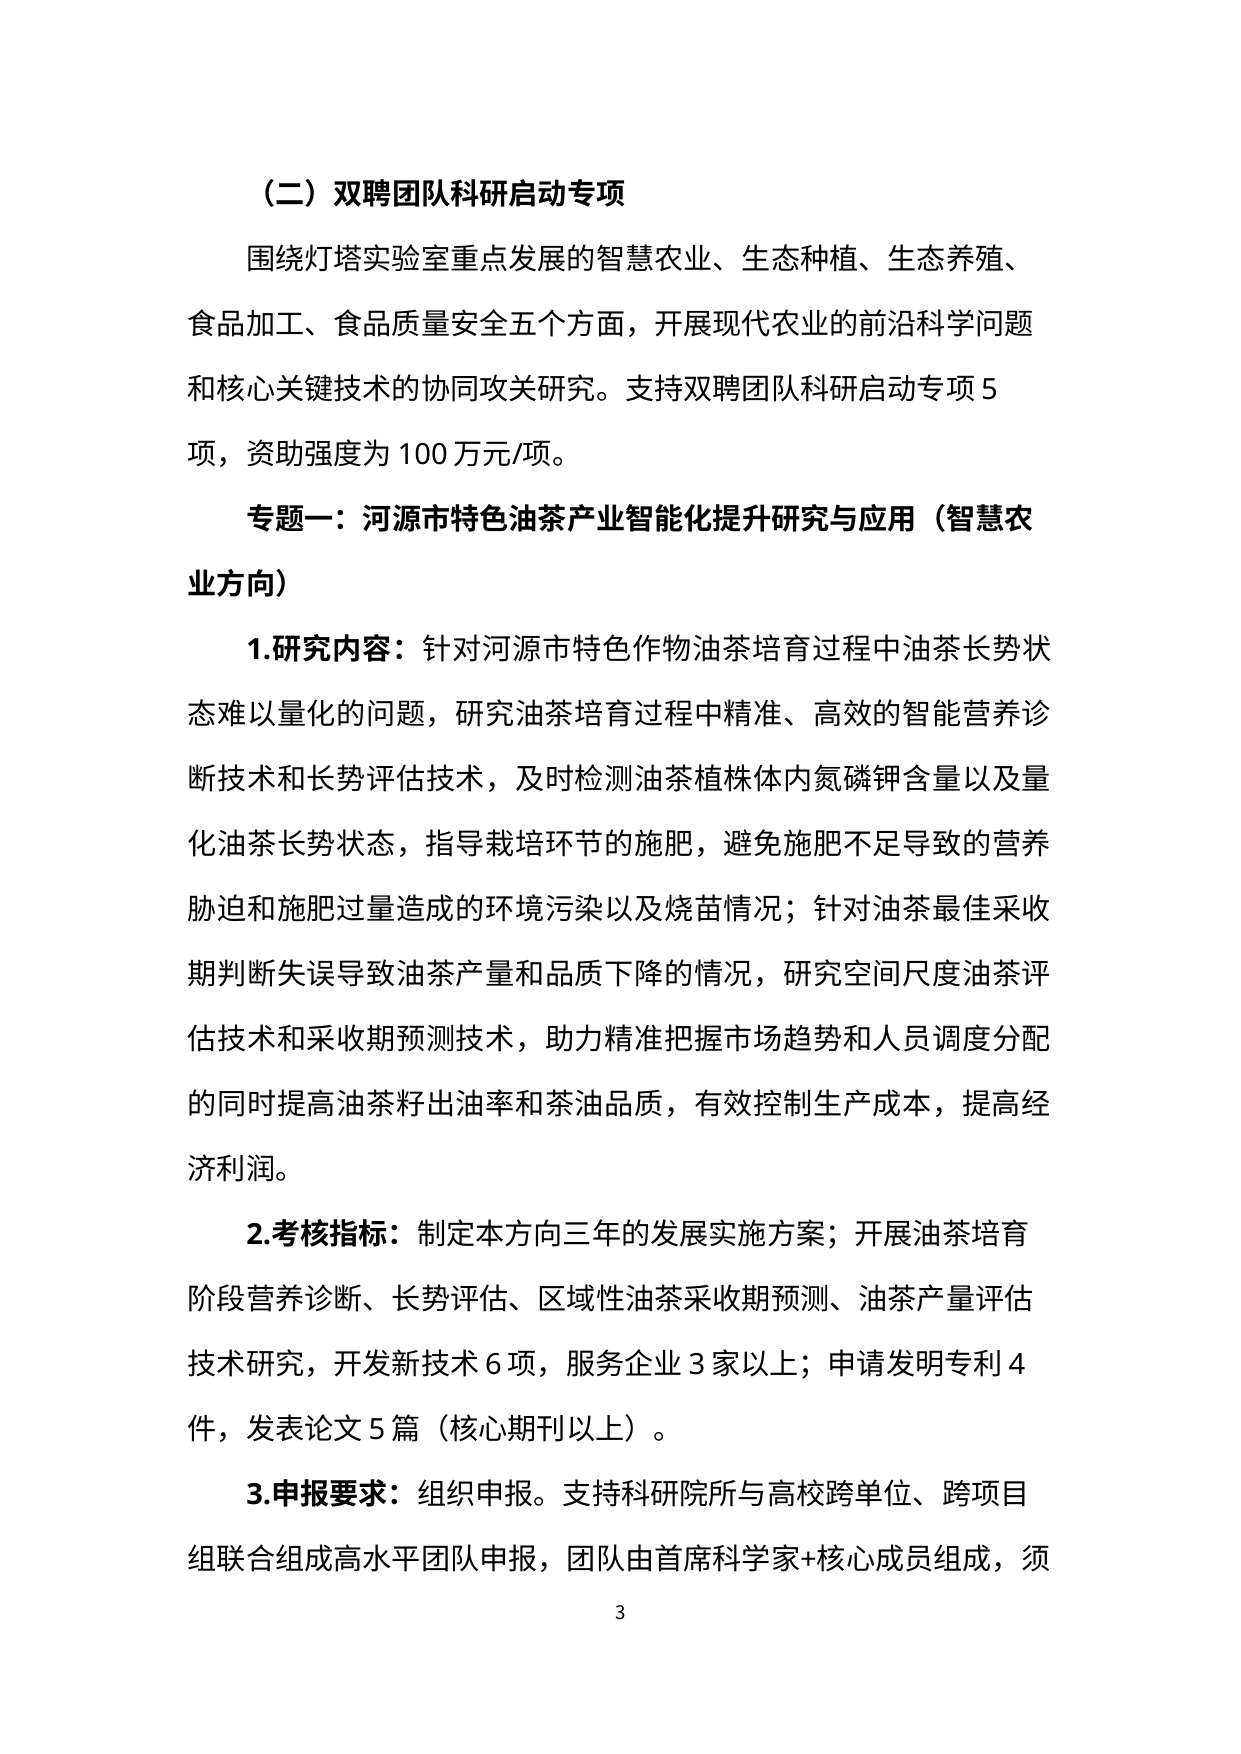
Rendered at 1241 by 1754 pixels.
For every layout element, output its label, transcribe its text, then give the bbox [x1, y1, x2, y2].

text 专题一：河源市特色油茶产业智能化提升研究与应用（智慧农业方向） [187, 484, 1053, 614]
text 1.研究内容：针对河源市特色作物油茶培育过程中油茶长势状态难以量化的问题，研究油茶培育过程中精准、高效的智能营养诊断技术和长势评估技术，及时检测油茶植株体内氮磷钾含量以及量化油茶长势状态，指导栽培环节的施肥，避免施肥不足导致的营养胁迫和施肥过量造成的环境污染以及烧苗情况；针对油茶最佳采收期判断失误导致油茶产量和品质下降的情况，研究空间尺度油茶评估技术和采收期预测技术，助力精准把握市场趋势和人员调度分配的同时提高油茶籽出油率和茶油品质，有效控制生产成本，提高经济利润。 [187, 614, 1053, 1199]
text （二）双聘团队科研启动专项 [187, 159, 1053, 224]
text 围绕灯塔实验室重点发展的智慧农业、生态种植、生态养殖、食品加工、食品质量安全五个方面，开展现代农业的前沿科学问题和核心关键技术的协同攻关研究。支持双聘团队科研启动专项5项，资助强度为100万元/项。 [187, 224, 1053, 484]
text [187, 1459, 1053, 1589]
text 2.考核指标：制定本方向三年的发展实施方案；开展油茶培育阶段营养诊断、长势评估、区域性油茶采收期预测、油茶产量评估技术研究，开发新技术6项，服务企业3家以上；申请发明专利4件，发表论文5篇（核心期刊以上）。 [187, 1199, 1053, 1459]
